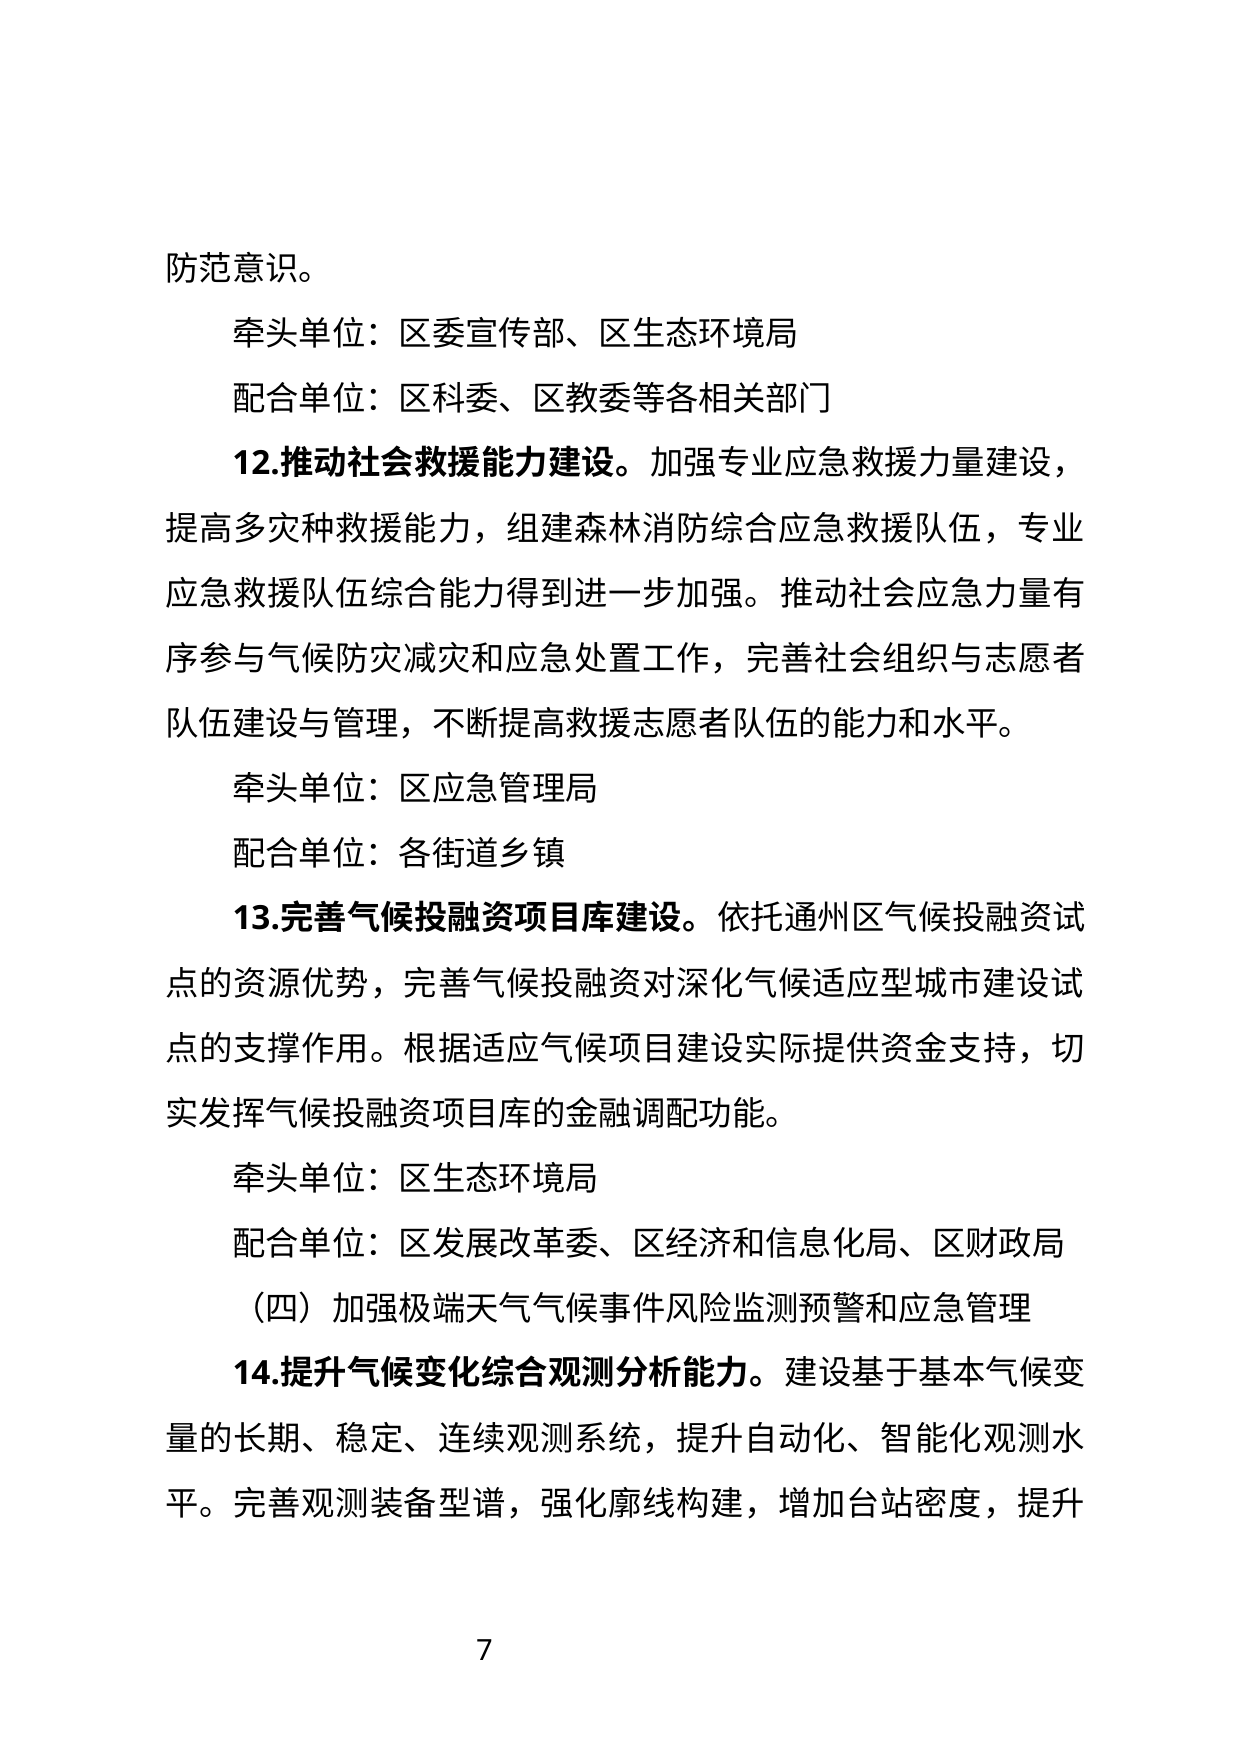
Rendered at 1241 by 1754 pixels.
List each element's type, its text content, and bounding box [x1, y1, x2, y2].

text 配合单位：区发展改革委、区经济和信息化局、区财政局 [165, 1208, 1087, 1273]
text 配合单位：区科委、区教委等各相关部门 [165, 363, 1087, 428]
text 13.完善气候投融资项目库建设。依托通州区气候投融资试点的资源优势，完善气候投融资对深化气候适应型城市建设试点的支撑作用。根据适应气候项目建设实际提供资金支持，切实发挥气候投融资项目库的金融调配功能。 [165, 883, 1087, 1143]
text 牵头单位：区应急管理局 [165, 753, 1087, 818]
subtitle （四）加强极端天气气候事件风险监测预警和应急管理 [165, 1273, 1087, 1338]
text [165, 1338, 1087, 1533]
text 牵头单位：区委宣传部、区生态环境局 [165, 298, 1087, 363]
text 12.推动社会救援能力建设。加强专业应急救援力量建设，提高多灾种救援能力，组建森林消防综合应急救援队伍，专业应急救援队伍综合能力得到进一步加强。推动社会应急力量有序参与气候防灾减灾和应急处置工作，完善社会组织与志愿者队伍建设与管理，不断提高救援志愿者队伍的能力和水平。 [165, 428, 1087, 753]
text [165, 233, 1087, 298]
text 牵头单位：区生态环境局 [165, 1143, 1087, 1208]
text 配合单位：各街道乡镇 [165, 818, 1087, 883]
